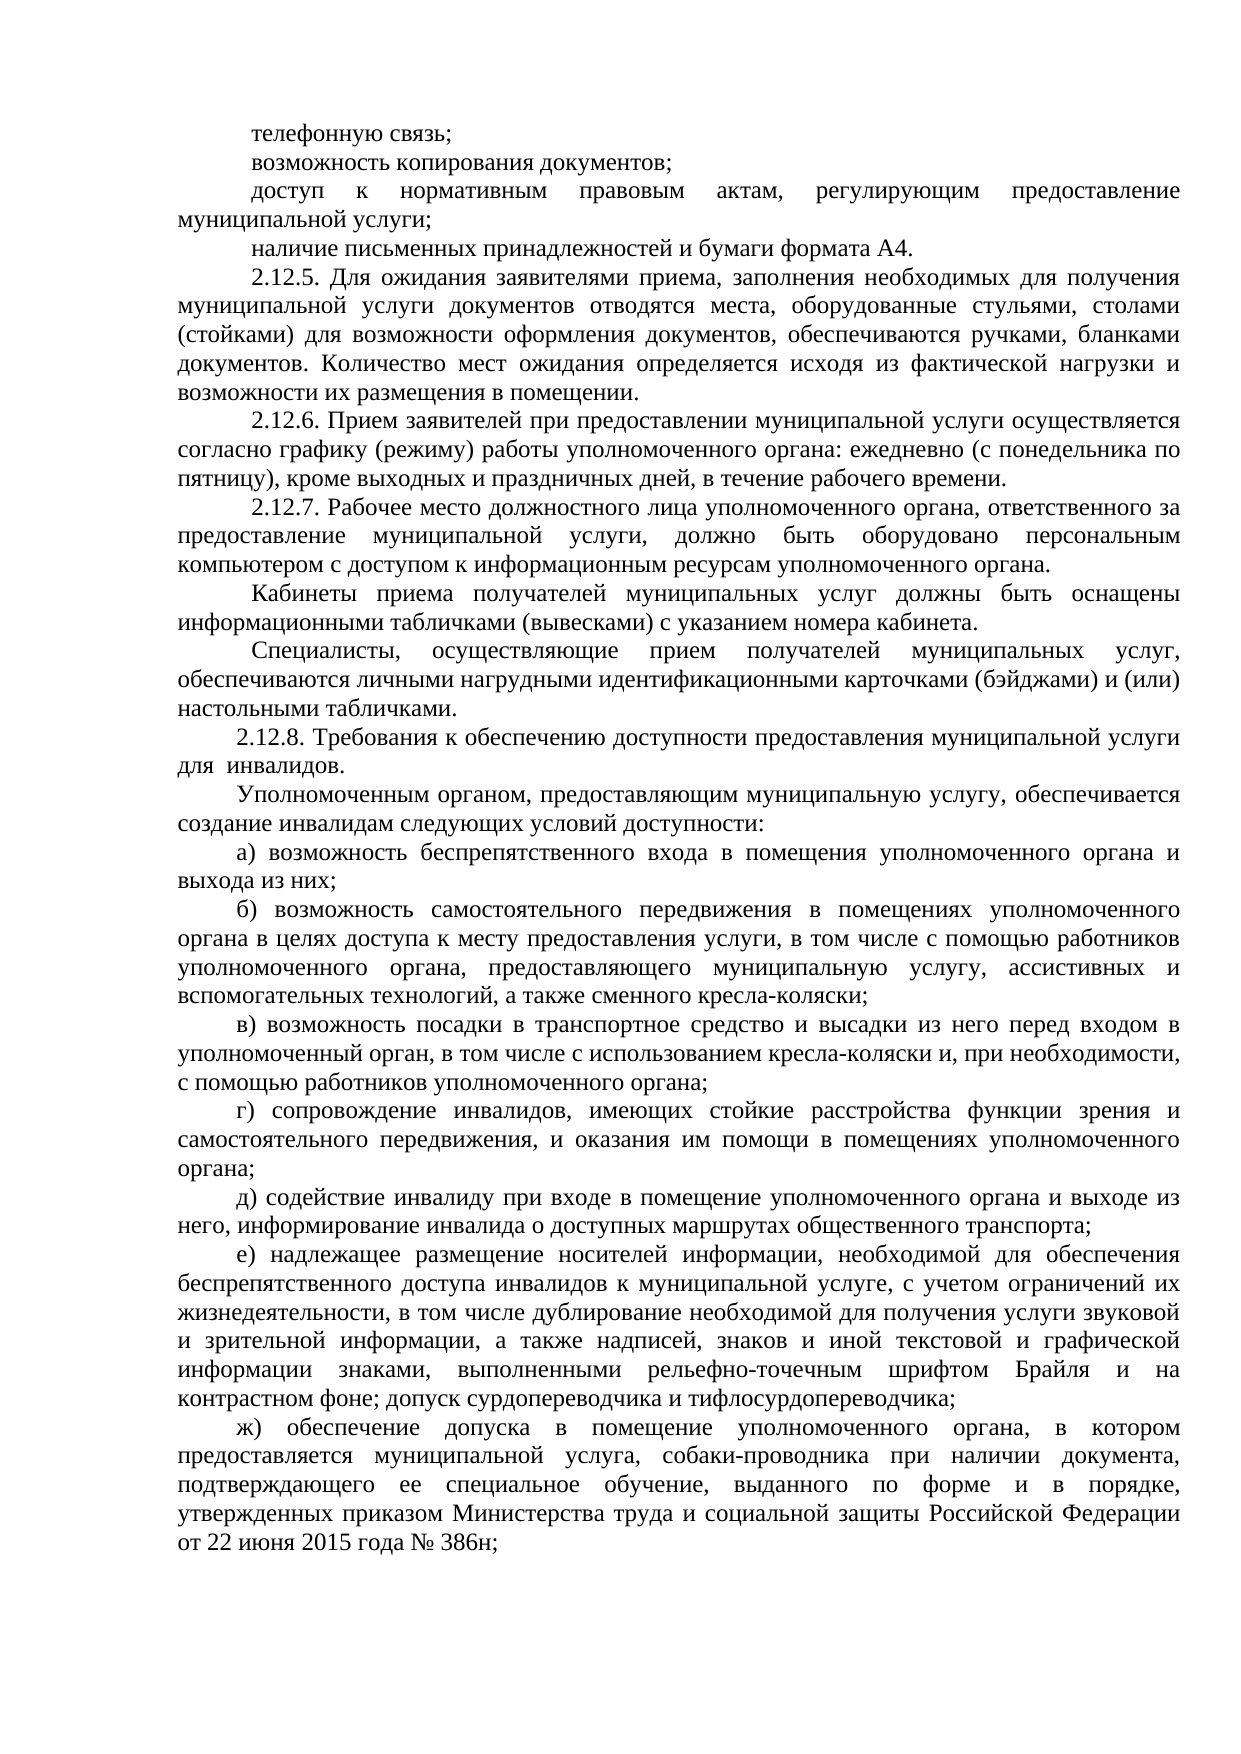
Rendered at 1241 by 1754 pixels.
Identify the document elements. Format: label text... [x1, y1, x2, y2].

text 2.12.8. Требования к обеспечению доступности предоставления муниципальной услуги для инвалидов. [177, 722, 1181, 779]
text наличие письменных принадлежностей и бумаги формата A4. [177, 233, 1181, 262]
text г) сопровождение инвалидов, имеющих стойкие расстройства функции зрения и самостоятельного передвижения, и оказания им помощи в помещениях уполномоченного органа; [177, 1096, 1181, 1182]
text а) возможность беспрепятственного входа в помещения уполномоченного органа и выхода из них; [177, 837, 1181, 894]
text телефонную связь; [177, 118, 1181, 147]
text Специалисты, осуществляющие прием получателей муниципальных услуг, обеспечиваются личными нагрудными идентификационными карточками (бэйджами) и (или) настольными табличками. [177, 636, 1181, 722]
text 2.12.7. Рабочее место должностного лица уполномоченного органа, ответственного за предоставление муниципальной услуги, должно быть оборудовано персональным компьютером с доступом к информационным ресурсам уполномоченного органа. [177, 492, 1181, 578]
text возможность копирования документов; [177, 147, 1181, 176]
text д) содействие инвалиду при входе в помещение уполномоченного органа и выходе из него, информирование инвалида о доступных маршрутах общественного транспорта; [177, 1182, 1181, 1239]
text Уполномоченным органом, предоставляющим муниципальную услугу, обеспечивается создание инвалидам следующих условий доступности: [177, 779, 1181, 837]
text е) надлежащее размещение носителей информации, необходимой для обеспечения беспрепятственного доступа инвалидов к муниципальной услуге, с учетом ограничений их жизнедеятельности, в том числе дублирование необходимой для получения услуги звуковой и зрительной информации, а также надписей, знаков и иной текстовой и графической информации знаками, выполненными рельефно-точечным шрифтом Брайля и на контрастном фоне; допуск сурдопереводчика и тифлосурдопереводчика; [177, 1239, 1181, 1412]
text ж) обеспечение допуска в помещение уполномоченного органа, в котором предоставляется муниципальной услуга, собаки-проводника при наличии документа, подтверждающего ее специальное обучение, выданного по форме и в порядке, утвержденных приказом Министерства труда и социальной защиты Российской Федерации от 22 июня 2015 года № 386н; [177, 1412, 1181, 1556]
text 2.12.5. Для ожидания заявителями приема, заполнения необходимых для получения муниципальной услуги документов отводятся места, оборудованные стульями, столами (стойками) для возможности оформления документов, обеспечиваются ручками, бланками документов. Количество мест ожидания определяется исходя из фактической нагрузки и возможности их размещения в помещении. [177, 262, 1181, 406]
text б) возможность самостоятельного передвижения в помещениях уполномоченного органа в целях доступа к месту предоставления услуги, в том числе с помощью работников уполномоченного органа, предоставляющего муниципальную услугу, ассистивных и вспомогательных технологий, а также сменного кресла-коляски; [177, 894, 1181, 1009]
text Кабинеты приема получателей муниципальных услуг должны быть оснащены информационными табличками (вывесками) с указанием номера кабинета. [177, 578, 1181, 636]
text доступ к нормативным правовым актам, регулирующим предоставление муниципальной услуги; [177, 176, 1181, 233]
text в) возможность посадки в транспортное средство и высадки из него перед входом в уполномоченный орган, в том числе с использованием кресла-коляски и, при необходимости, с помощью работников уполномоченного органа; [177, 1009, 1181, 1096]
text 2.12.6. Прием заявителей при предоставлении муниципальной услуги осуществляется согласно графику (режиму) работы уполномоченного органа: ежедневно (с понедельника по пятницу), кроме выходных и праздничных дней, в течение рабочего времени. [177, 406, 1181, 492]
